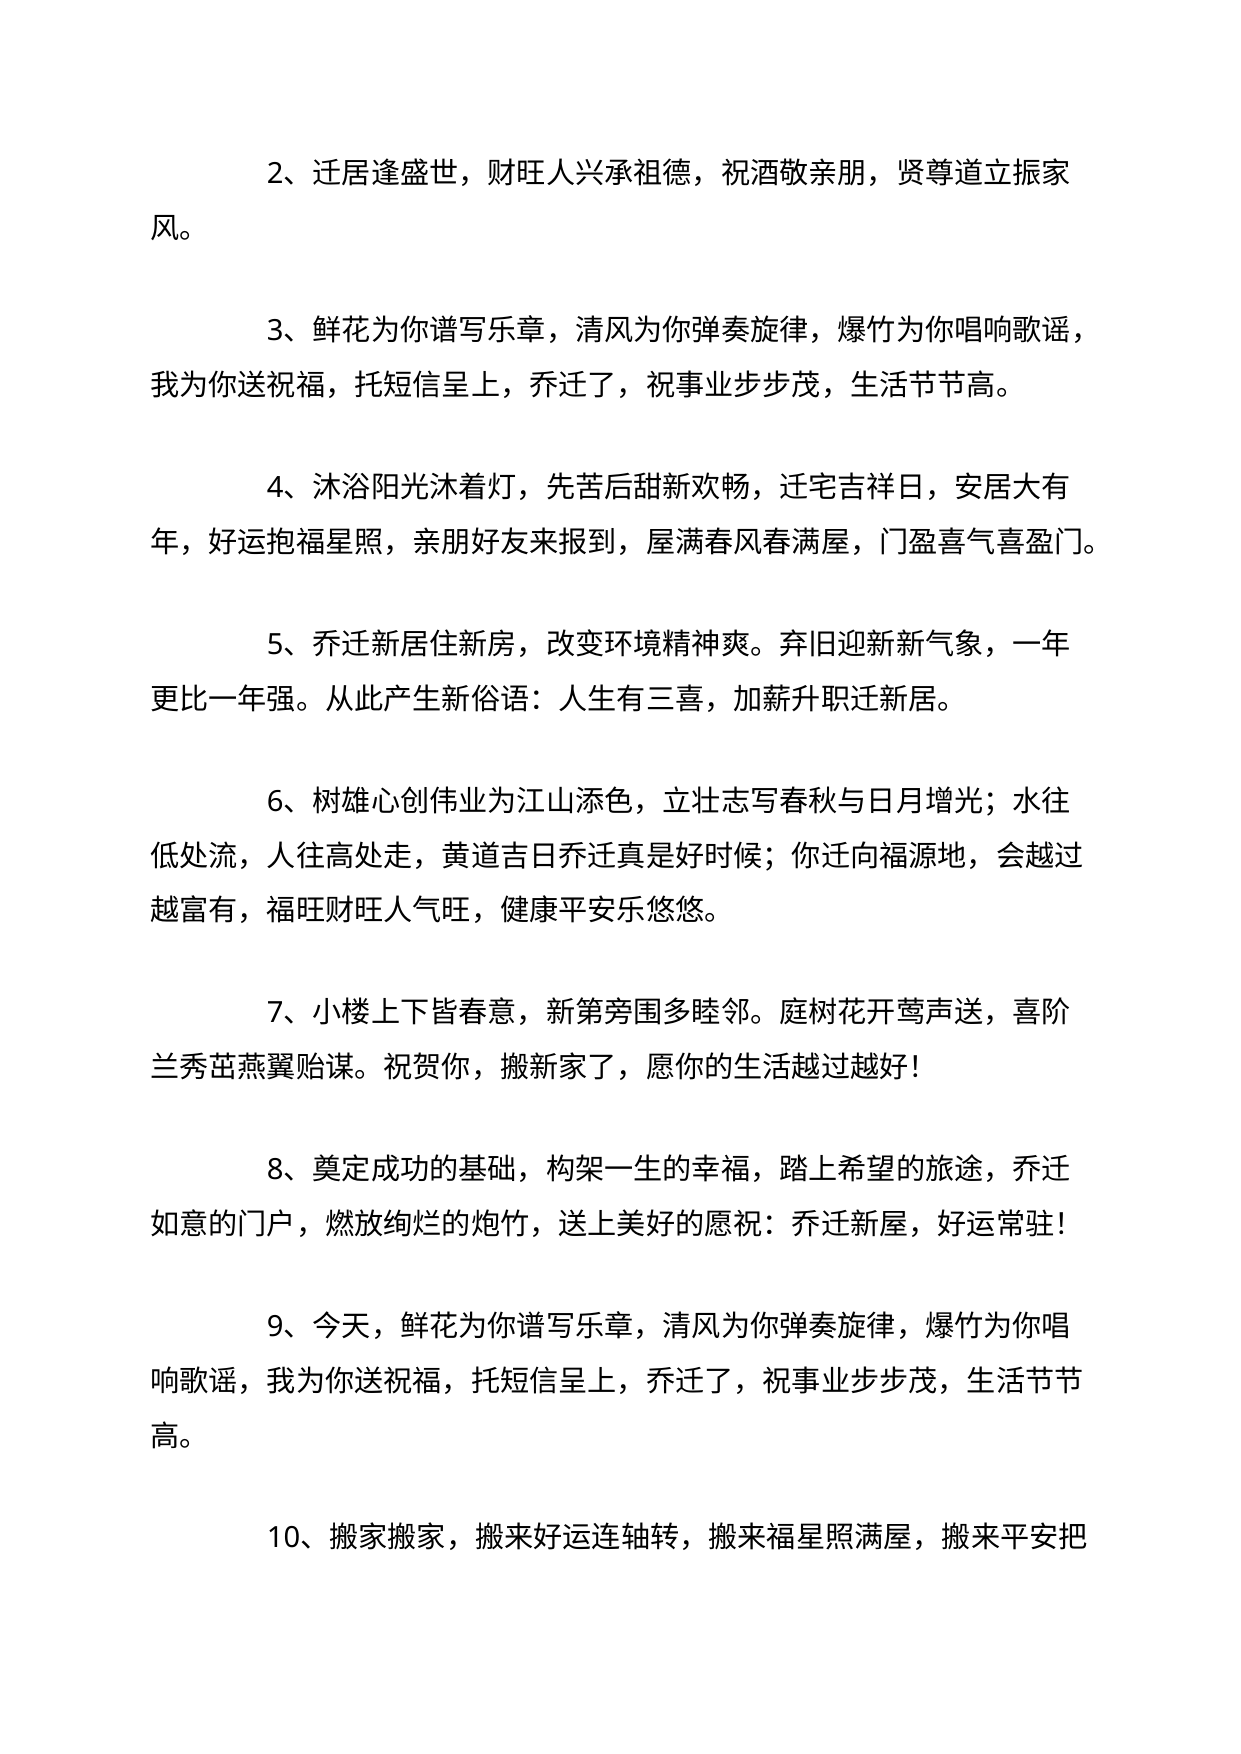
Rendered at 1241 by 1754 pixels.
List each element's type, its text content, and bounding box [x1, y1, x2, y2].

text 8、奠定成功的基础，构架一生的幸福，踏上希望的旅途，乔迁如意的门户，燃放绚烂的炮竹，送上美好的愿祝：乔迁新屋，好运常驻！ [150, 1146, 1090, 1243]
text 9、今天，鲜花为你谱写乐章，清风为你弹奏旋律，爆竹为你唱响歌谣，我为你送祝福，托短信呈上，乔迁了，祝事业步步茂，生活节节高。 [150, 1302, 1090, 1454]
text 5、乔迁新居住新房，改变环境精神爽。弃旧迎新新气象，一年更比一年强。从此产生新俗语：人生有三喜，加薪升职迁新居。 [150, 620, 1090, 718]
text 4、沐浴阳光沐着灯，先苦后甜新欢畅，迁宅吉祥日，安居大有年，好运抱福星照，亲朋好友来报到，屋满春风春满屋，门盈喜气喜盈门。 [150, 463, 1090, 561]
text 7、小楼上下皆春意，新第旁围多睦邻。庭树花开莺声送，喜阶兰秀茁燕翼贻谋。祝贺你，搬新家了，愿你的生活越过越好！ [150, 989, 1090, 1086]
text 2、迁居逢盛世，财旺人兴承祖德，祝酒敬亲朋，贤尊道立振家风。 [150, 150, 1090, 247]
text 3、鲜花为你谱写乐章，清风为你弹奏旋律，爆竹为你唱响歌谣，我为你送祝福，托短信呈上，乔迁了，祝事业步步茂，生活节节高。 [150, 307, 1090, 404]
text 6、树雄心创伟业为江山添色，立壮志写春秋与日月增光；水往低处流，人往高处走，黄道吉日乔迁真是好时候；你迁向福源地，会越过越富有，福旺财旺人气旺，健康平安乐悠悠。 [150, 777, 1090, 929]
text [150, 1514, 1090, 1556]
